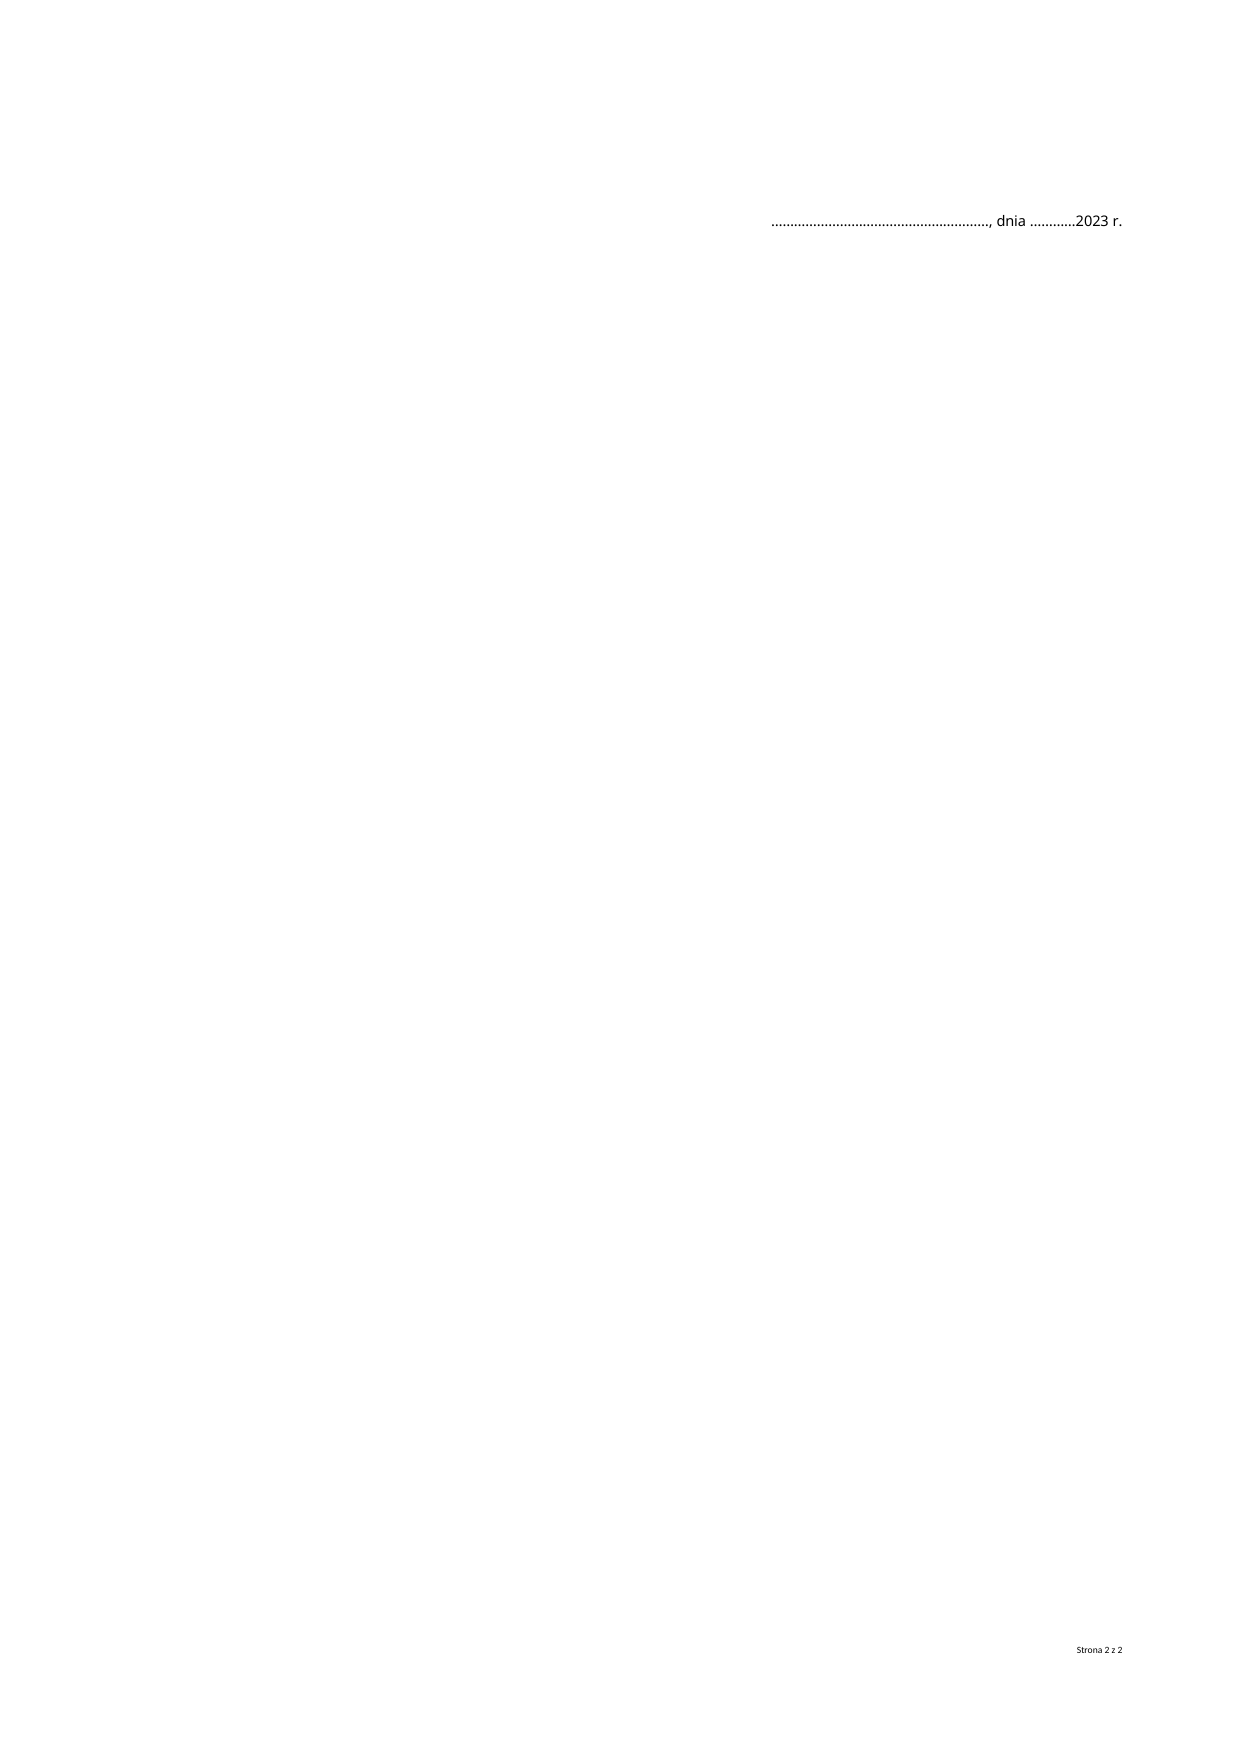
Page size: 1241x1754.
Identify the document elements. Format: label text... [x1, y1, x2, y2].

text …………………………………………………, dnia …………2023 r. [147, 196, 1122, 231]
